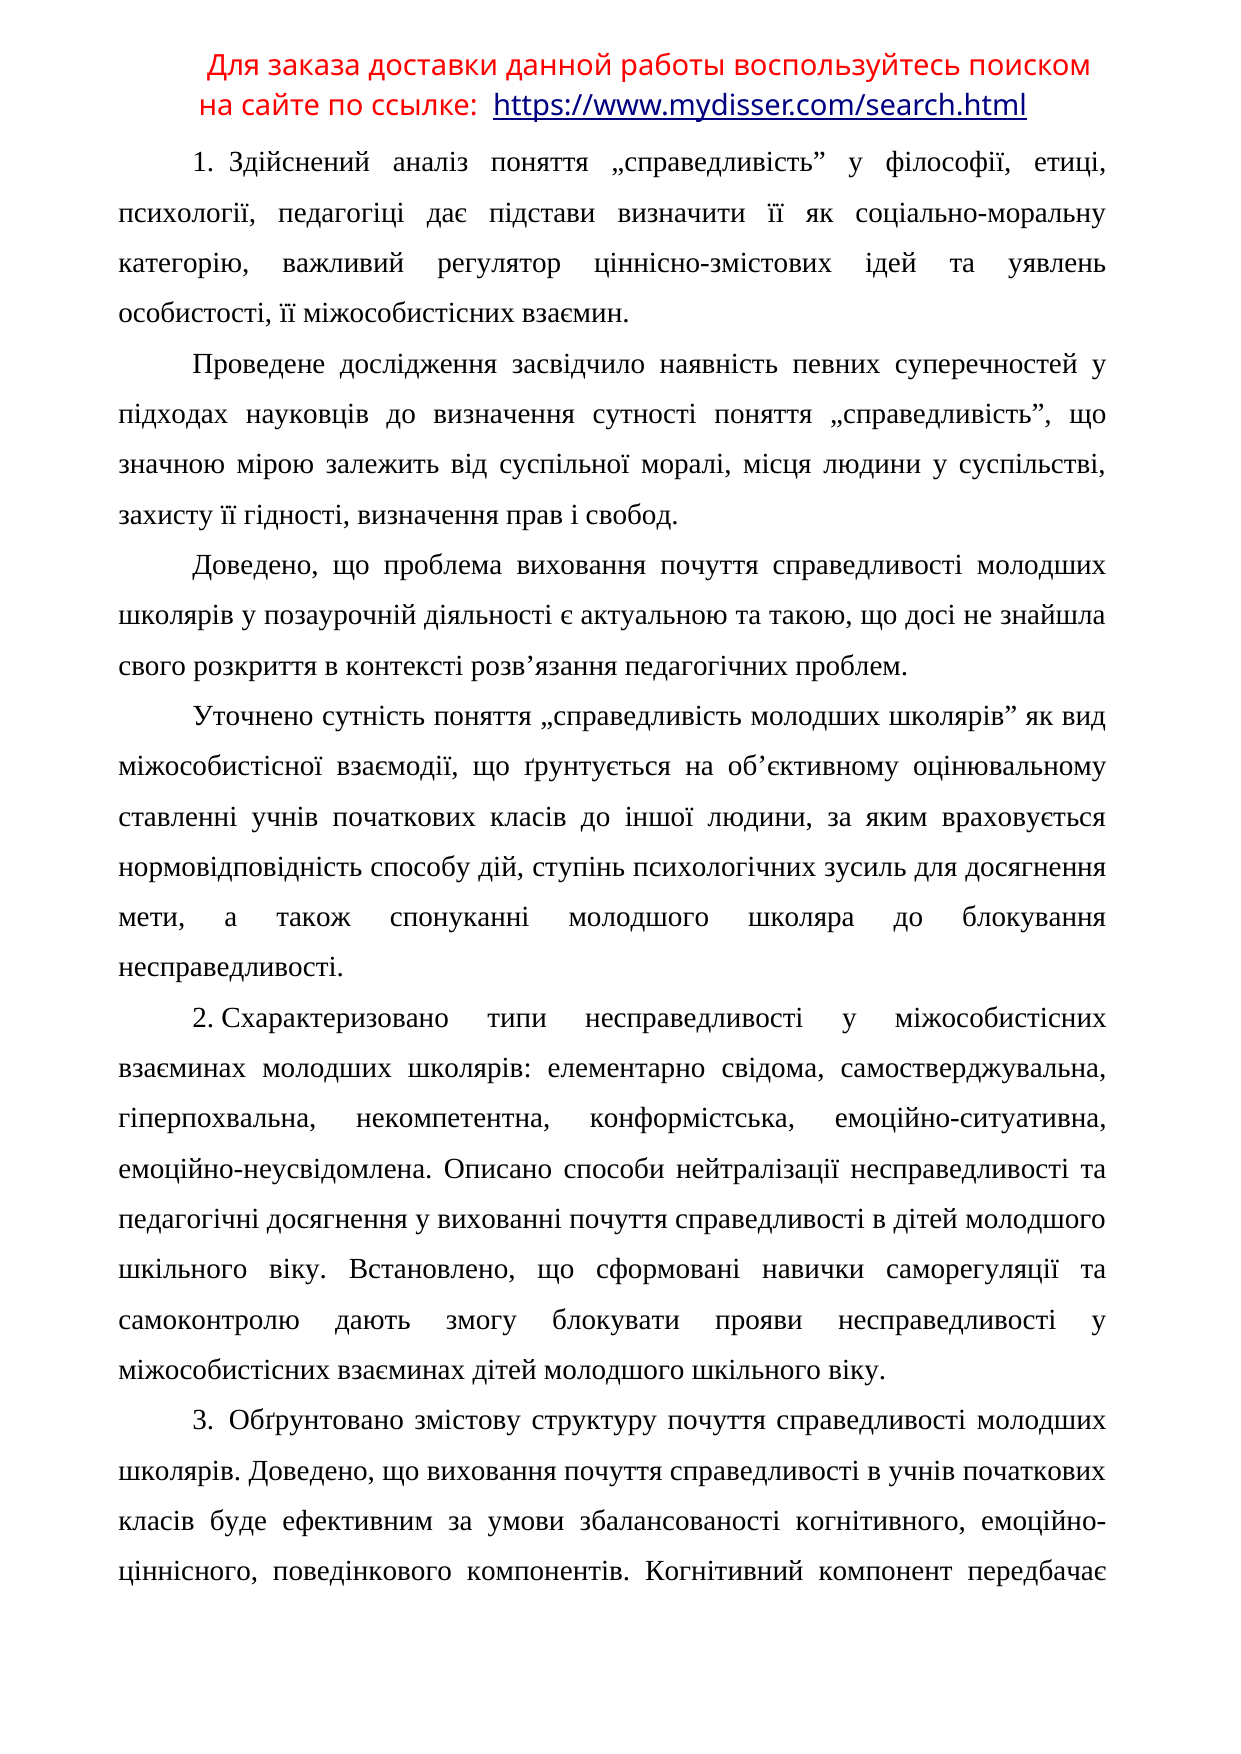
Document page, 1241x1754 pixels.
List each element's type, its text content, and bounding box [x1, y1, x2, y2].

text Доведено, що проблема виховання почуття справедливості молодших школярів у позаурочній діяльності є актуальною та такою, що досі не знайшла свого розкриття в контексті розв’язання педагогічних проблем. [118, 547, 1107, 681]
text 1. Здійснений аналіз поняття „справедливість” у філософії, етиці, психології, педагогіці дає підстави визначити її як соціально-моральну категорію, важливий регулятор ціннісно-змістових ідей та уявлень особистості, її міжособистісних взаємин. [118, 144, 1107, 329]
text Проведене дослідження засвідчило наявність певних суперечностей у підходах науковців до визначення сутності поняття „справедливість”, що значною мірою залежить від суспільної моралі, місця людини у суспільстві, захисту її гідності, визначення прав і свобод. [118, 346, 1107, 530]
text 2. Схарактеризовано типи несправедливості у міжособистісних взаєминах молодших школярів: елементарно свідома, самостверджувальна, гіперпохвальна, некомпетентна, конформістська, емоційно-ситуативна, емоційно-неусвідомлена. Описано способи нейтралізації несправедливості та педагогічні досягнення у вихованні почуття справедливості в дітей молодшого шкільного віку. Встановлено, що сформовані навички саморегуляції та самоконтролю дають змогу блокувати прояви несправедливості у міжособистісних взаєминах дітей молодшого шкільного віку. [118, 1000, 1107, 1386]
text Уточнено сутність поняття „справедливість молодших школярів” як вид міжособистісної взаємодії, що ґрунтується на об’єктивному оцінювальному ставленні учнів початкових класів до іншої людини, за яким враховується нормовідповідність способу дій, ступінь психологічних зусиль для досягнення мети, а також спонуканні молодшого школяра до блокування несправедливості. [118, 698, 1107, 983]
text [118, 1402, 1107, 1587]
